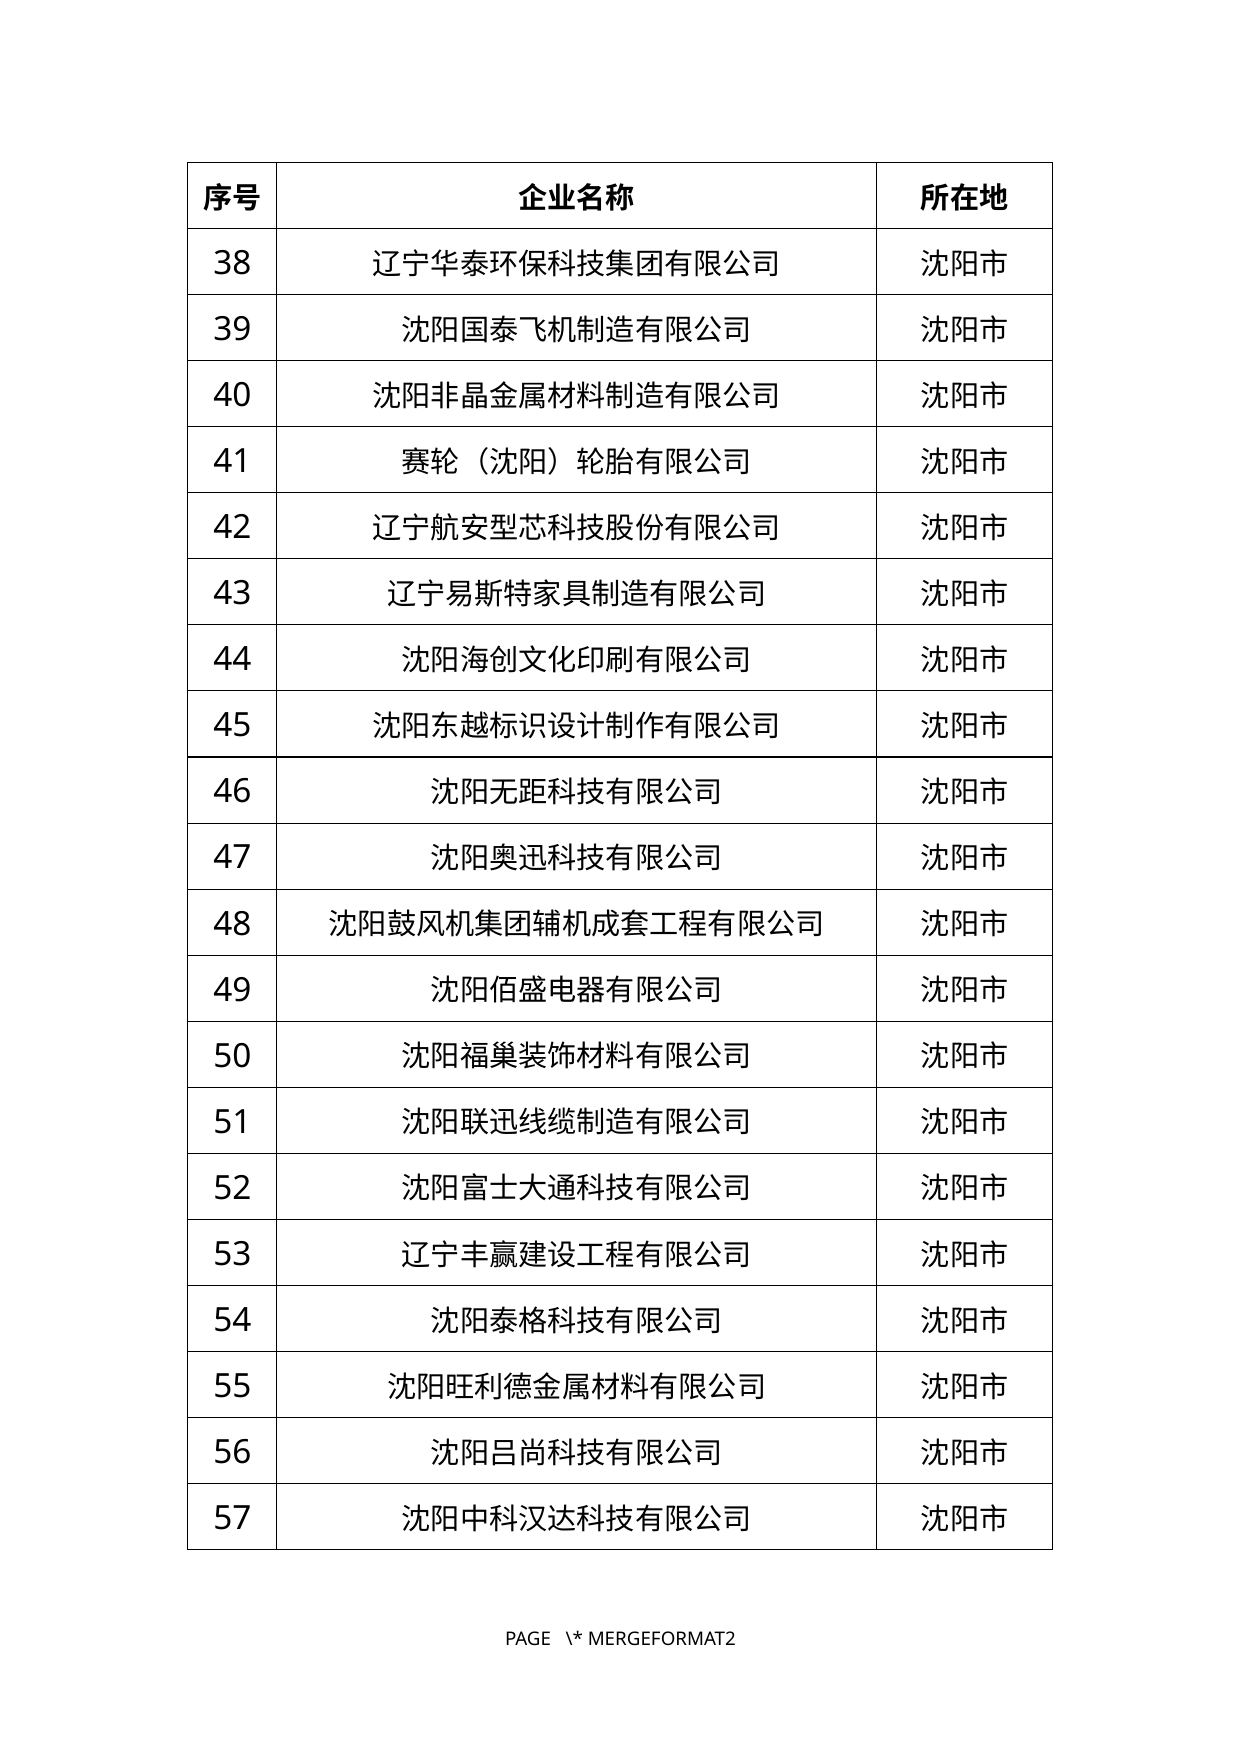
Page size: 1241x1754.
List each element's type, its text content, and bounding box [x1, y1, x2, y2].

table_cell 沈阳市 [877, 956, 1052, 1021]
table_cell 56 [188, 1418, 276, 1483]
table_cell 沈阳富士大通科技有限公司 [277, 1154, 876, 1219]
table_cell 沈阳鼓风机集团辅机成套工程有限公司 [277, 890, 876, 954]
table_cell 43 [188, 559, 276, 624]
table_header 所在地 [877, 163, 1052, 228]
table_cell 53 [188, 1220, 276, 1285]
table_cell 辽宁丰赢建设工程有限公司 [277, 1220, 876, 1285]
table_cell 46 [188, 758, 276, 822]
table_cell 沈阳非晶金属材料制造有限公司 [277, 361, 876, 426]
table_cell 沈阳福巢装饰材料有限公司 [277, 1022, 876, 1087]
table_cell 沈阳市 [877, 890, 1052, 954]
table_cell 赛轮（沈阳）轮胎有限公司 [277, 427, 876, 492]
table_cell 沈阳市 [877, 427, 1052, 492]
table_cell 沈阳市 [877, 691, 1052, 756]
table_cell 45 [188, 691, 276, 756]
table_cell 沈阳东越标识设计制作有限公司 [277, 691, 876, 756]
table_cell 47 [188, 824, 276, 888]
table_cell 54 [188, 1286, 276, 1351]
table_cell 沈阳奥迅科技有限公司 [277, 824, 876, 888]
table_cell 50 [188, 1022, 276, 1087]
table_cell 沈阳市 [877, 295, 1052, 360]
table_cell 52 [188, 1154, 276, 1219]
table_cell 沈阳旺利德金属材料有限公司 [277, 1352, 876, 1417]
table_header 序号 [188, 163, 276, 228]
table_cell 沈阳吕尚科技有限公司 [277, 1418, 876, 1483]
table_cell 39 [188, 295, 276, 360]
table_cell 沈阳市 [877, 1088, 1052, 1153]
table_cell 沈阳市 [877, 1352, 1052, 1417]
table_cell 沈阳市 [877, 625, 1052, 690]
table_cell 沈阳市 [877, 1220, 1052, 1285]
table_cell 42 [188, 493, 276, 558]
table_cell 沈阳无距科技有限公司 [277, 758, 876, 822]
table_cell 沈阳联迅线缆制造有限公司 [277, 1088, 876, 1153]
table_cell 沈阳市 [877, 559, 1052, 624]
table_cell 44 [188, 625, 276, 690]
table_cell 沈阳市 [877, 824, 1052, 888]
table_cell 49 [188, 956, 276, 1021]
table_cell 沈阳海创文化印刷有限公司 [277, 625, 876, 690]
table_cell 沈阳国泰飞机制造有限公司 [277, 295, 876, 360]
table_cell 51 [188, 1088, 276, 1153]
table_cell 48 [188, 890, 276, 954]
table_cell 沈阳市 [877, 1286, 1052, 1351]
table_cell 沈阳市 [877, 1418, 1052, 1483]
table_cell 55 [188, 1352, 276, 1417]
table_cell 沈阳泰格科技有限公司 [277, 1286, 876, 1351]
table_cell 沈阳市 [877, 1484, 1052, 1549]
table_cell 沈阳市 [877, 1154, 1052, 1219]
table_cell 41 [188, 427, 276, 492]
table_cell 沈阳市 [877, 361, 1052, 426]
table_cell 沈阳佰盛电器有限公司 [277, 956, 876, 1021]
table_cell 57 [188, 1484, 276, 1549]
table_cell 沈阳市 [877, 493, 1052, 558]
table_cell 沈阳市 [877, 758, 1052, 822]
table_cell 40 [188, 361, 276, 426]
table_cell 辽宁易斯特家具制造有限公司 [277, 559, 876, 624]
table_cell 辽宁华泰环保科技集团有限公司 [277, 229, 876, 294]
table_header 企业名称 [277, 163, 876, 228]
table_cell 38 [188, 229, 276, 294]
table_cell 沈阳中科汉达科技有限公司 [277, 1484, 876, 1549]
table_cell 沈阳市 [877, 1022, 1052, 1087]
table_cell 辽宁航安型芯科技股份有限公司 [277, 493, 876, 558]
table_cell 沈阳市 [877, 229, 1052, 294]
